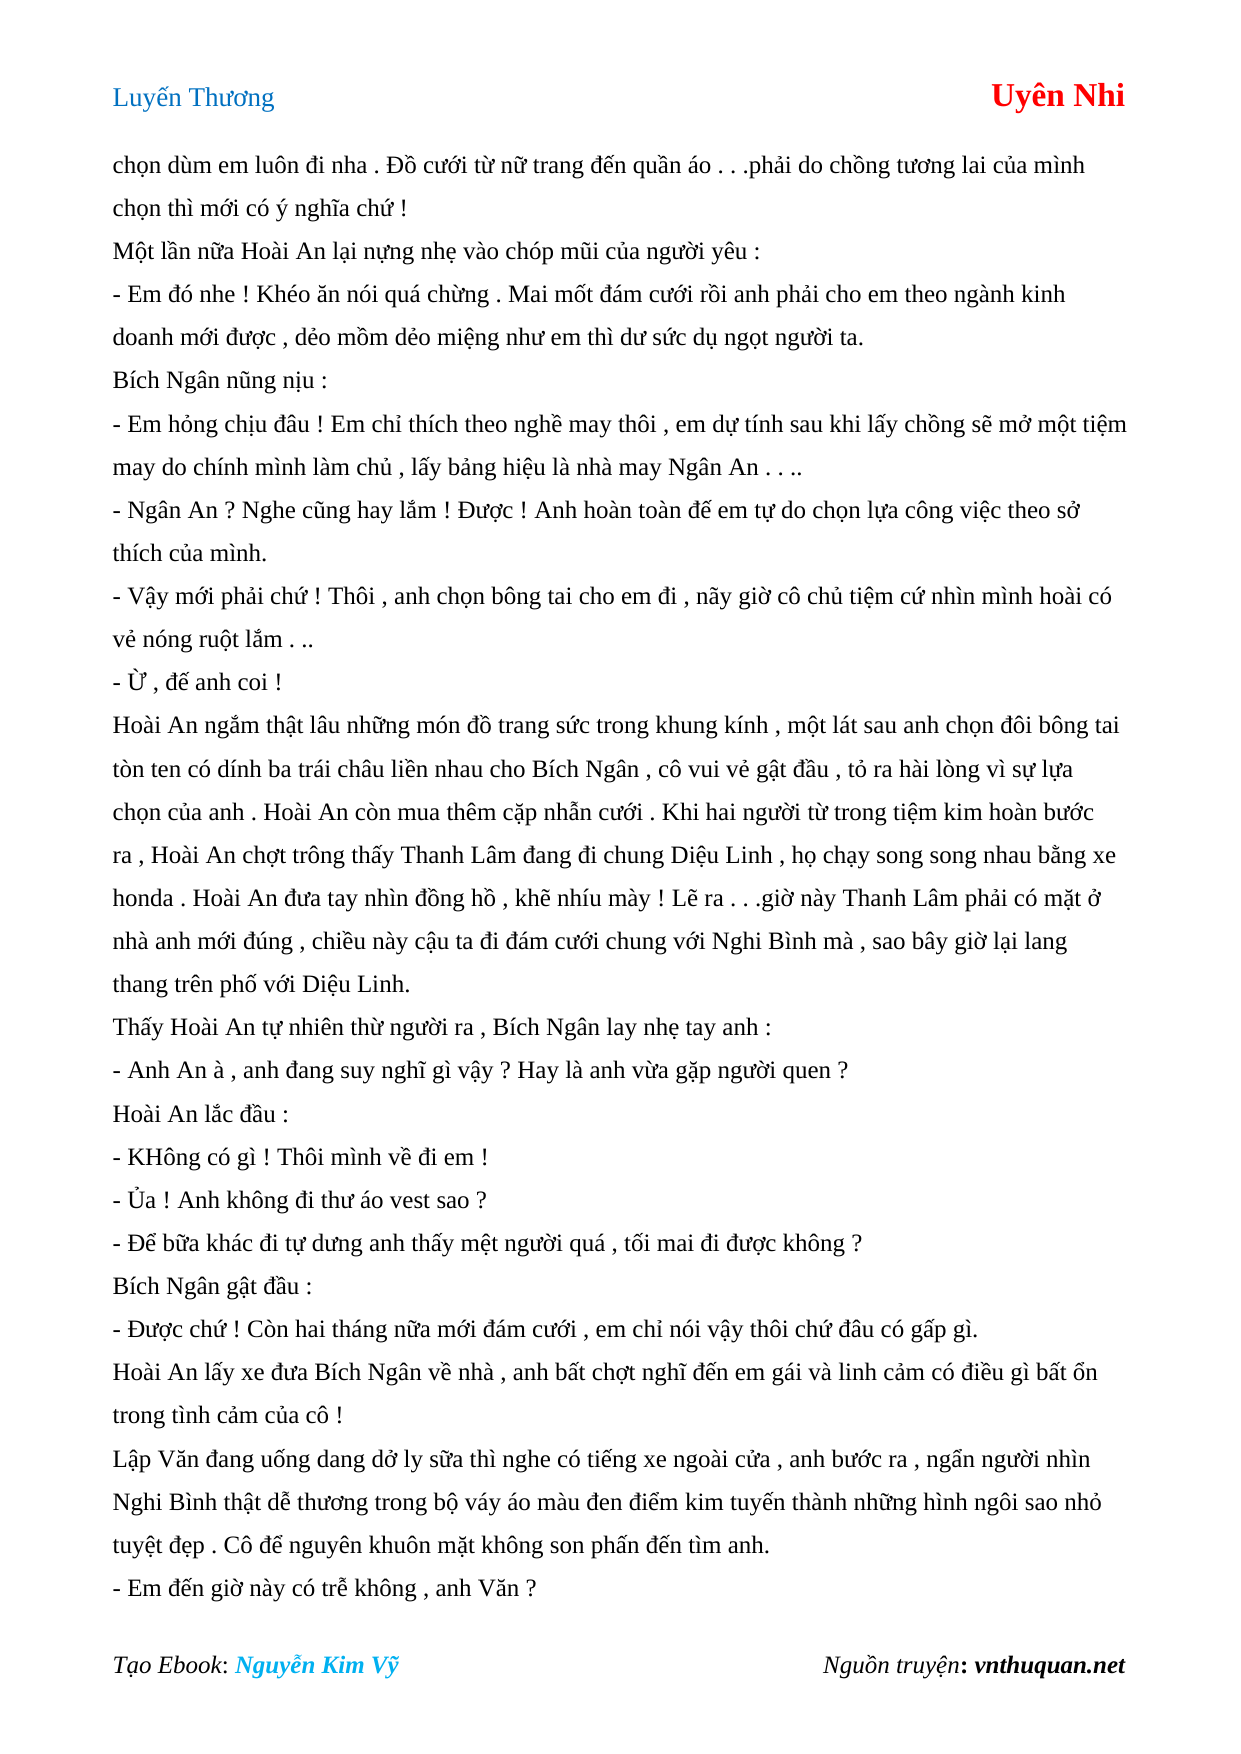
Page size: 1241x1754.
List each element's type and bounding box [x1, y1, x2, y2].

text [112, 150, 1128, 1602]
